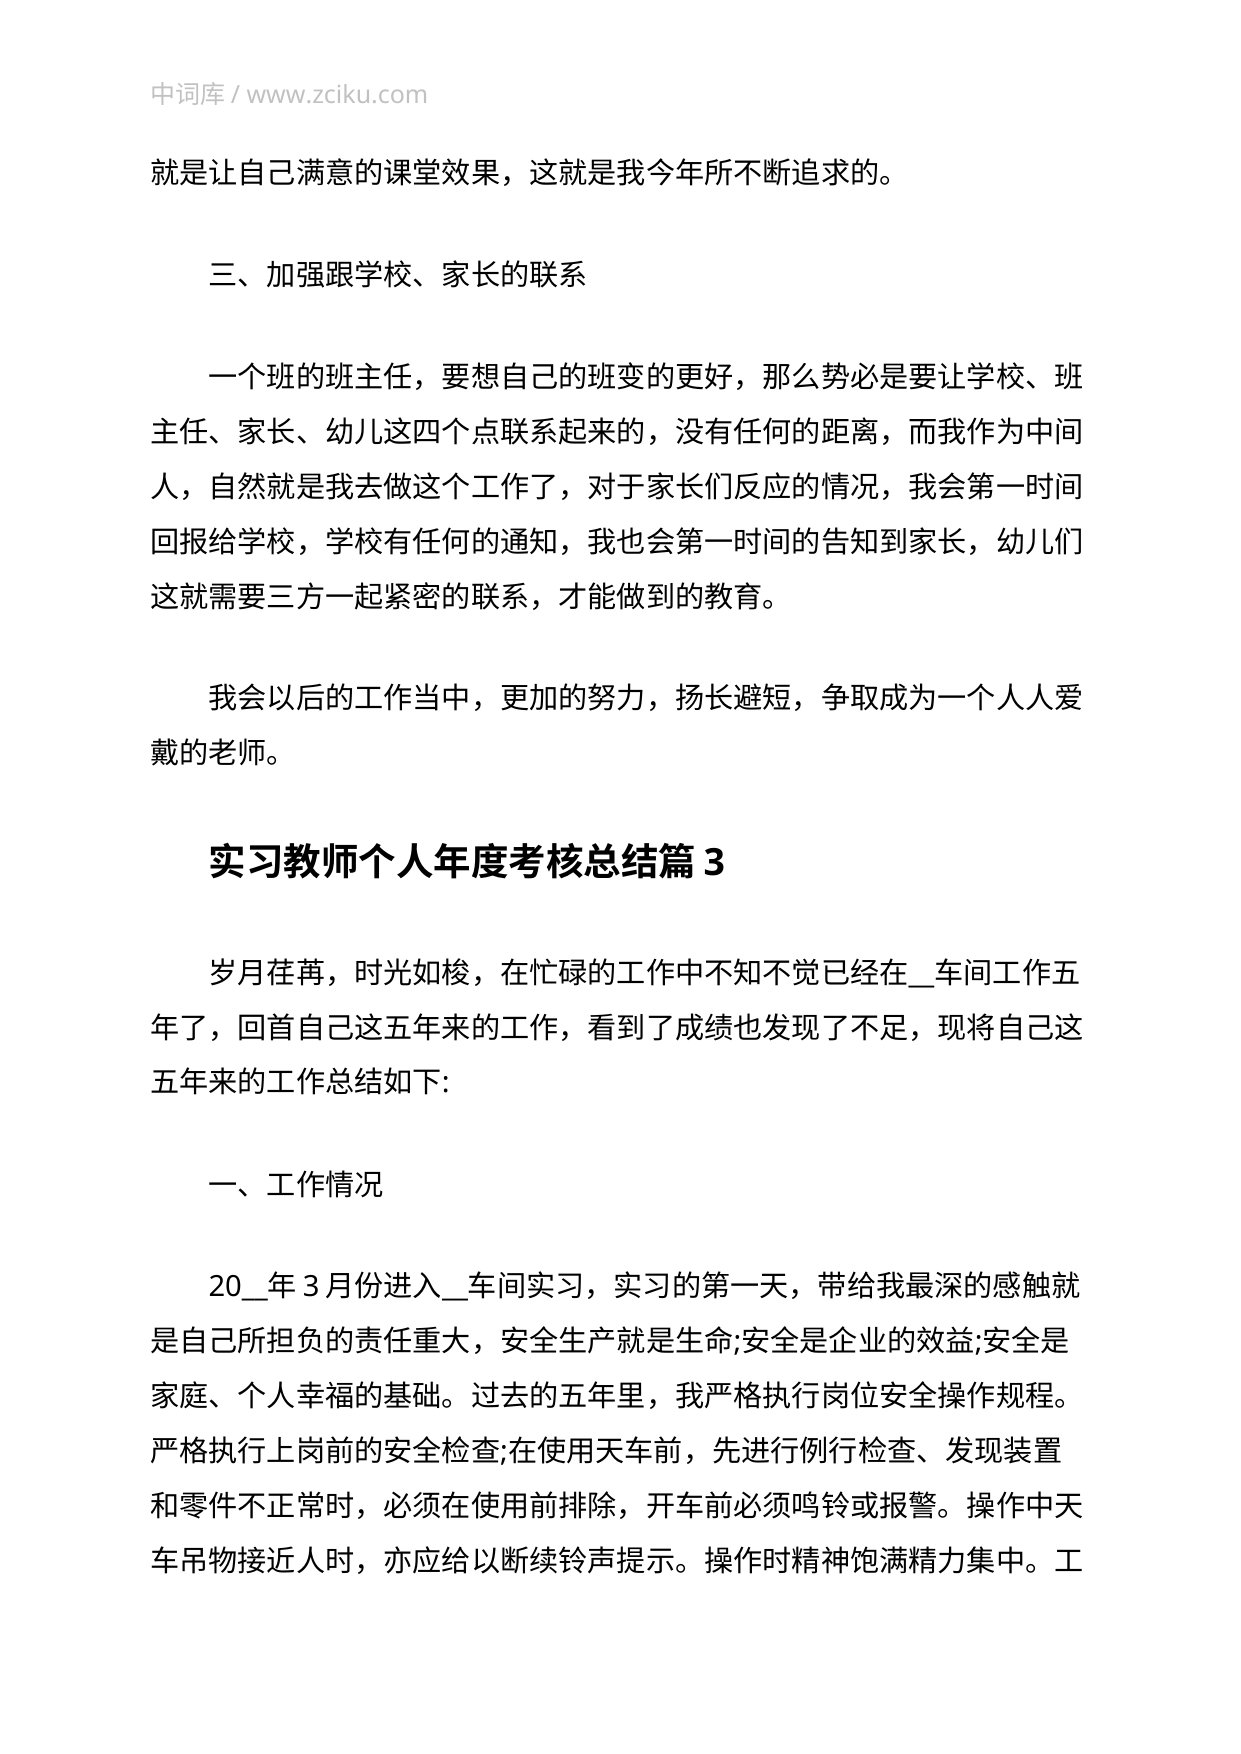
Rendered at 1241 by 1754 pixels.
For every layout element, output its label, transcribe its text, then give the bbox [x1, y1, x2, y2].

text 一个班的班主任，要想自己的班变的更好，那么势必是要让学校、班主任、家长、幼儿这四个点联系起来的，没有任何的距离，而我作为中间人，自然就是我去做这个工作了，对于家长们反应的情况，我会第一时间回报给学校，学校有任何的通知，我也会第一时间的告知到家长，幼儿们这就需要三方一起紧密的联系，才能做到的教育。 [150, 353, 1090, 615]
text 实习教师个人年度考核总结篇3 [150, 832, 1090, 886]
text 岁月荏苒，时光如梭，在忙碌的工作中不知不觉已经在__车间工作五年了，回首自己这五年来的工作，看到了成绩也发现了不足，现将自己这五年来的工作总结如下: [150, 949, 1090, 1101]
text 一、工作情况 [150, 1161, 1090, 1203]
text 我会以后的工作当中，更加的努力，扬长避短，争取成为一个人人爱戴的老师。 [150, 675, 1090, 772]
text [150, 150, 1090, 192]
text 三、加强跟学校、家长的联系 [150, 252, 1090, 294]
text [150, 1263, 1090, 1580]
